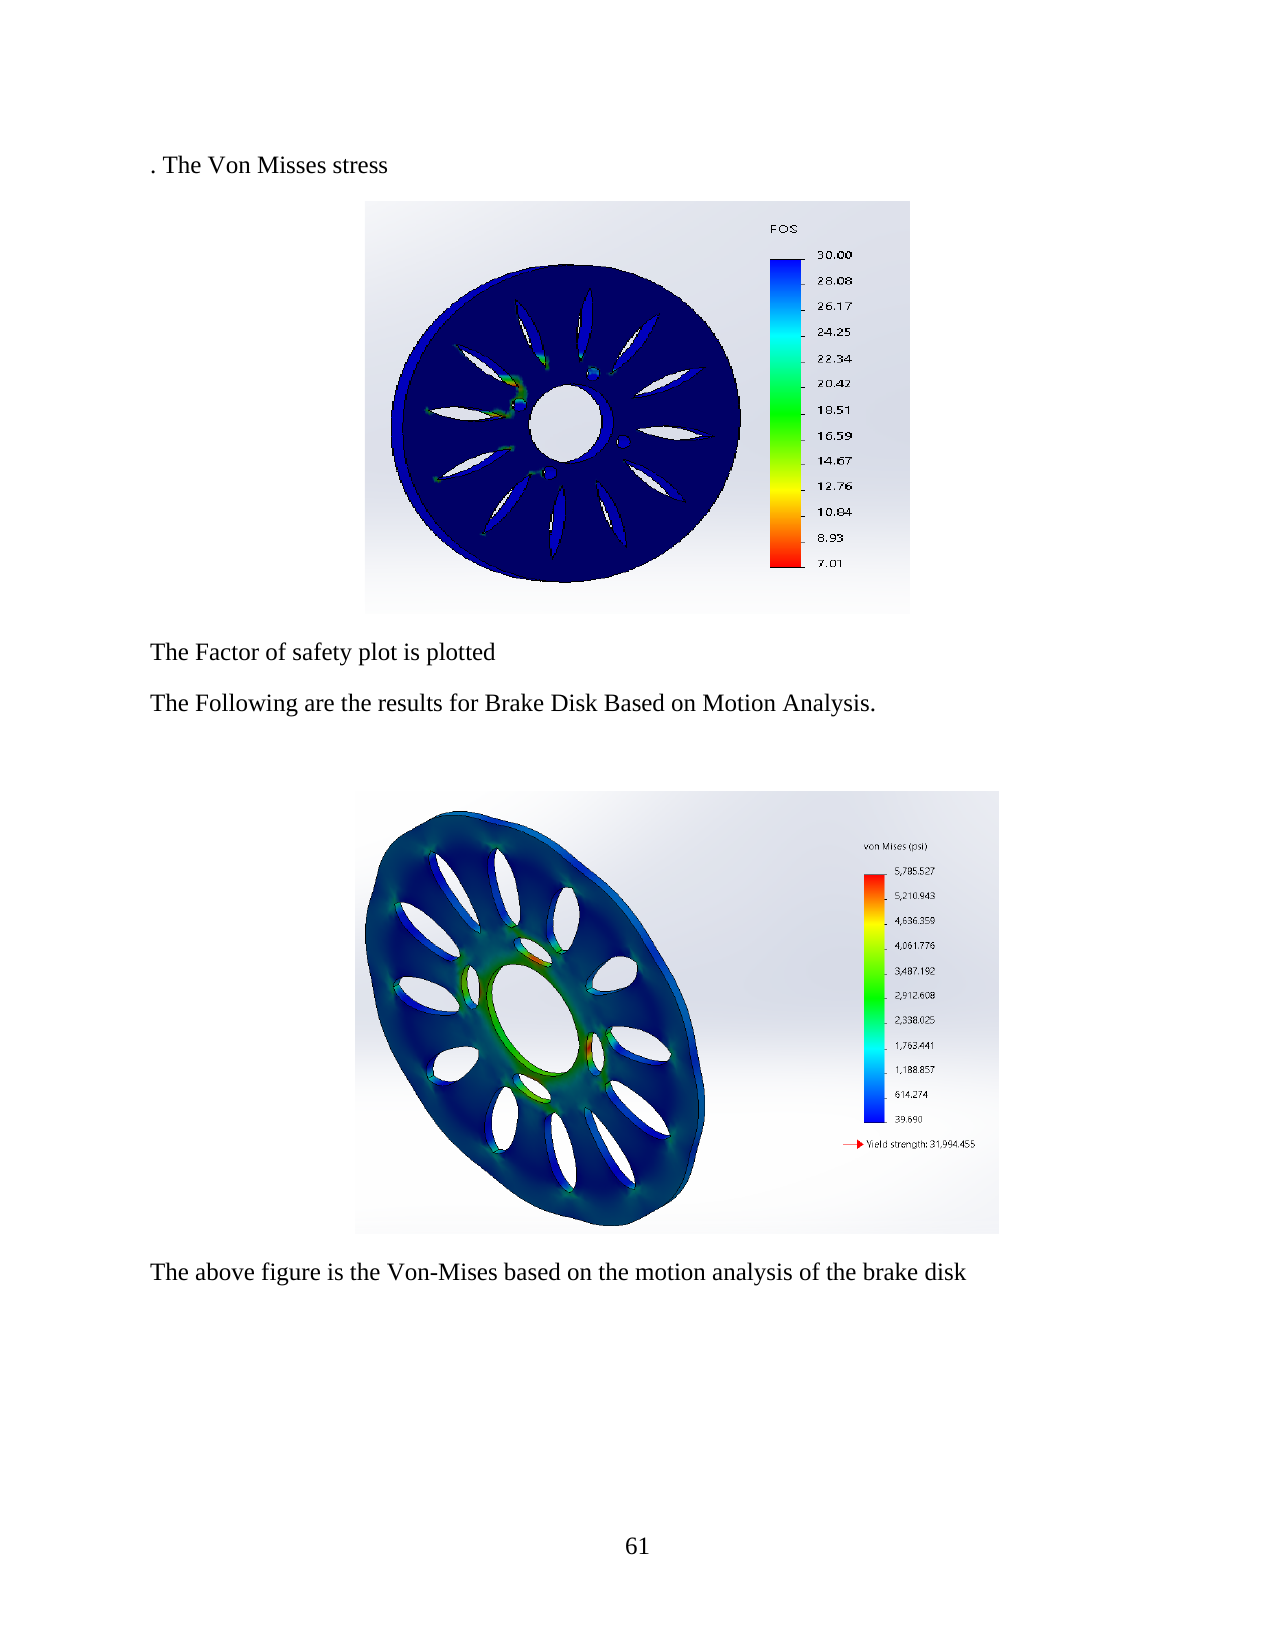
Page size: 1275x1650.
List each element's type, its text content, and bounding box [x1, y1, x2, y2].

text The Following are the results for Brake Disk Based on Motion Analysis. [150, 688, 1125, 717]
text . The Von Misses stress [150, 150, 1125, 179]
text The Factor of safety plot is plotted [150, 637, 1125, 665]
picture [355, 791, 999, 1234]
text The above figure is the Von-Mises based on the motion analysis of the brake disk [150, 1257, 1125, 1286]
picture [364, 201, 910, 614]
